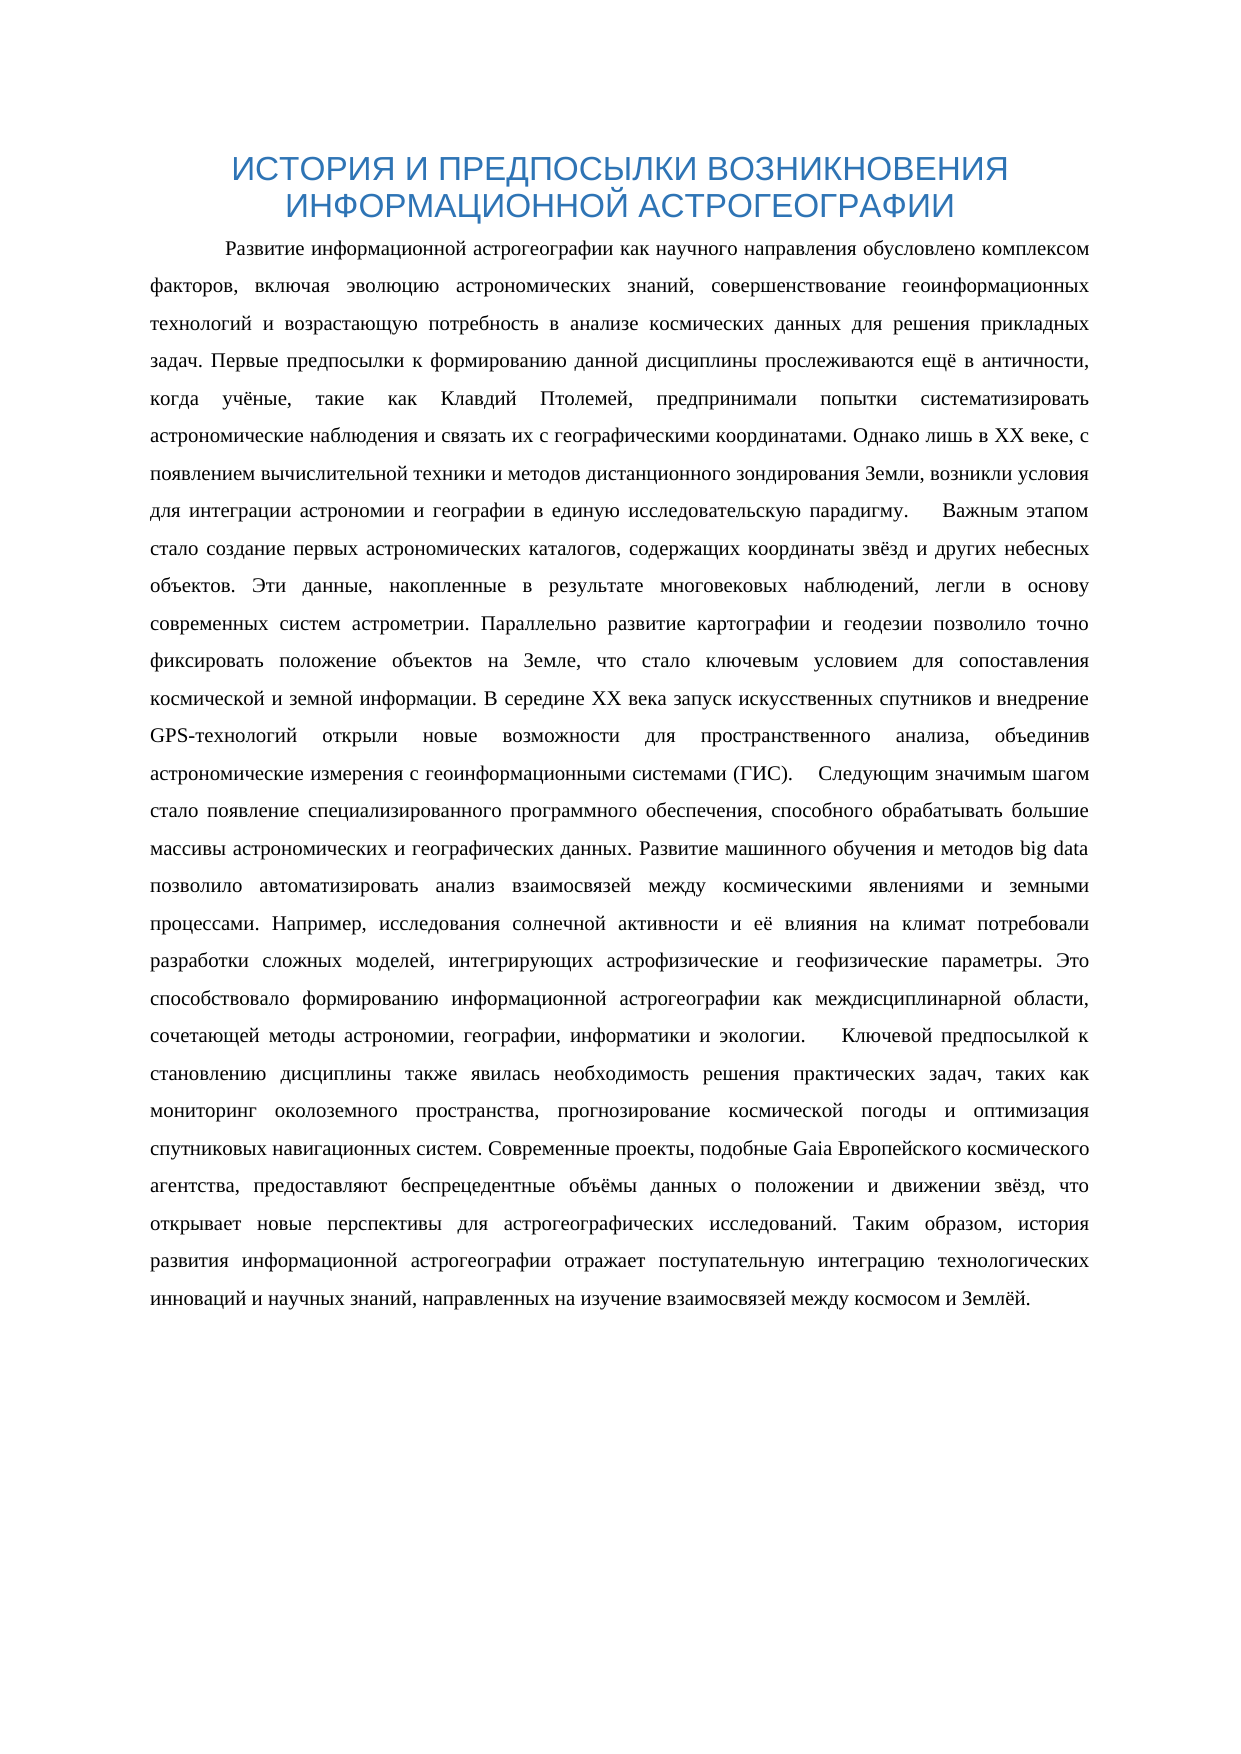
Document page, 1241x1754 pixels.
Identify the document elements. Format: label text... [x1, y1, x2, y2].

subtitle ИСТОРИЯ И ПРЕДПОСЫЛКИ ВОЗНИКНОВЕНИЯ ИНФОРМАЦИОННОЙ АСТРОГЕОГРАФИИ [150, 150, 1090, 225]
text Развитие информационной астрогеографии как научного направления обусловлено комплексом факторов, включая эволюцию астрономических знаний, совершенствование геоинформационных технологий и возрастающую потребность в анализе космических данных для решения прикладных задач. Первые предпосылки к формированию данной дисциплины прослеживаются ещё в античности, когда учёные, такие как Клавдий Птолемей, предпринимали попытки систематизировать астрономические наблюдения и связать их с географическими координатами. Однако лишь в XX веке, с появлением вычислительной техники и методов дистанционного зондирования Земли, возникли условия для интеграции астрономии и географии в единую исследовательскую парадигму. Важным этапом стало создание первых астрономических каталогов, содержащих координаты звёзд и других небесных объектов. Эти данные, накопленные в результате многовековых наблюдений, легли в основу современных систем астрометрии. Параллельно развитие картографии и геодезии позволило точно фиксировать положение объектов на Земле, что стало ключевым условием для сопоставления космической и земной информации. В середине XX века запуск искусственных спутников и внедрение GPS-технологий открыли новые возможности для пространственного анализа, объединив астрономические измерения с геоинформационными системами (ГИС). Следующим значимым шагом стало появление специализированного программного обеспечения, способного обрабатывать большие массивы астрономических и географических данных. Развитие машинного обучения и методов big data позволило автоматизировать анализ взаимосвязей между космическими явлениями и земными процессами. Например, исследования солнечной активности и её влияния на климат потребовали разработки сложных моделей, интегрирующих астрофизические и геофизические параметры. Это способствовало формированию информационной астрогеографии как междисциплинарной области, сочетающей методы астрономии, географии, информатики и экологии. Ключевой предпосылкой к становлению дисциплины также явилась необходимость решения практических задач, таких как мониторинг околоземного пространства, прогнозирование космической погоды и оптимизация спутниковых навигационных систем. Современные проекты, подобные Gaia Европейского космического агентства, предоставляют беспрецедентные объёмы данных о положении и движении звёзд, что открывает новые перспективы для астрогеографических исследований. Таким образом, история развития информационной астрогеографии отражает поступательную интеграцию технологических инноваций и научных знаний, направленных на изучение взаимосвязей между космосом и Землёй. [150, 225, 1090, 1312]
